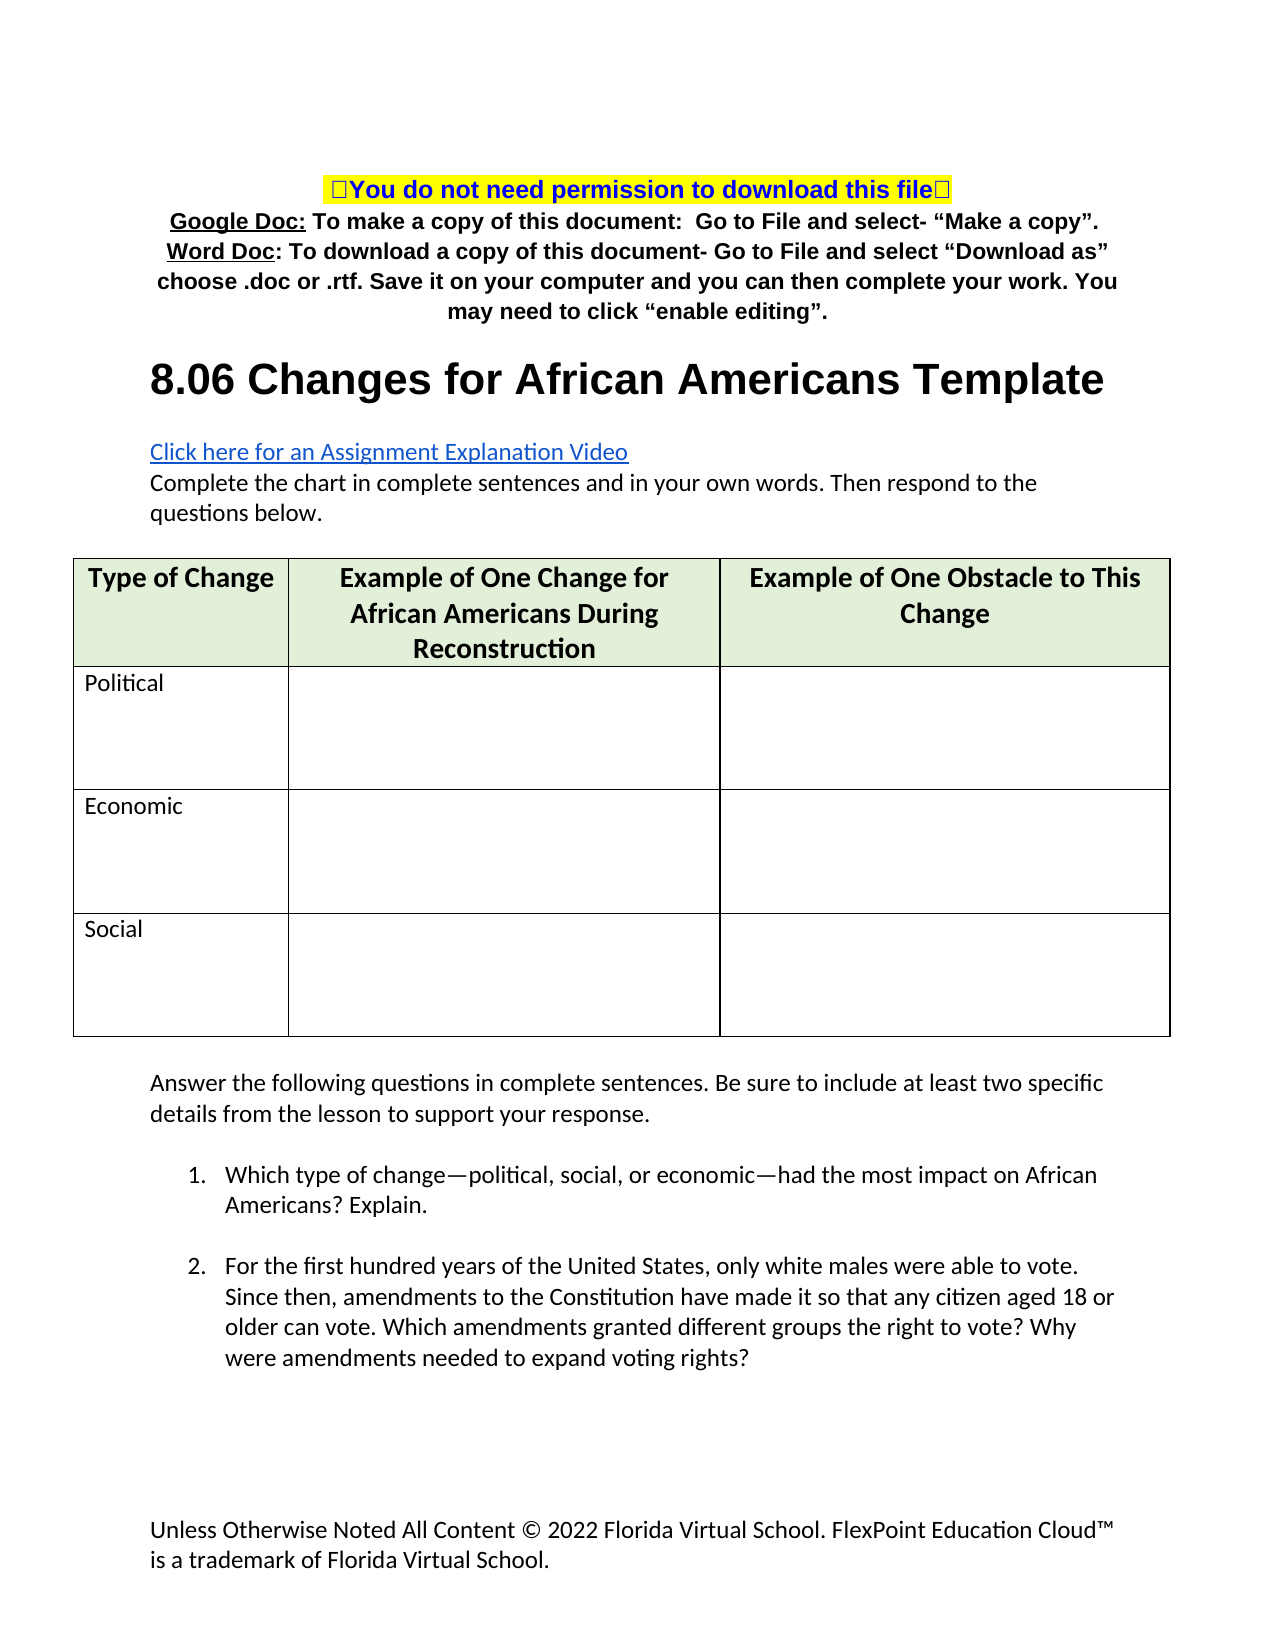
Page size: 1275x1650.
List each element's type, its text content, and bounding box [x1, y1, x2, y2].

table_cell [289, 667, 719, 789]
table_cell [721, 790, 1169, 912]
table_cell [721, 667, 1169, 789]
text 8.06 Changes for African Americans Template [150, 353, 1125, 404]
text Click here for an Assignment Explanation Video [150, 436, 1125, 467]
table_cell [289, 914, 719, 1036]
table_cell Social [74, 914, 288, 1036]
text Complete the chart in complete sentences and in your own words. Then respond to the questions below. [150, 467, 1125, 528]
table_cell Economic [74, 790, 288, 912]
table_header Example of One Obstacle to This Change [721, 559, 1169, 666]
table_cell Political [74, 667, 288, 789]
table_header Example of One Change for African Americans During Reconstruction [289, 559, 719, 666]
text 🛑You do not need permission to download this file🛑 Google Doc: To make a copy of this document: Go to File and select- “Make a copy”. Word Doc: To download a copy of this document- Go to File and select “Download as” choose .doc or .rtf. Save it on your computer and you can then complete your work. You may need to click “enable editing”. [150, 175, 1125, 324]
list Which type of change—political, social, or economic—had the most impact on African Americans? Explain. [187, 1159, 1125, 1220]
table_cell [289, 790, 719, 912]
table_cell [721, 914, 1169, 1036]
table_header Type of Change [74, 559, 288, 666]
list For the first hundred years of the United States, only white males were able to vote. Since then, amendments to the Constitution have made it so that any citizen aged 18 or older can vote. Which amendments granted different groups the right to vote? Why were amendments needed to expand voting rights? [187, 1250, 1125, 1372]
text Answer the following questions in complete sentences. Be sure to include at least two specific details from the lesson to support your response. [150, 1067, 1125, 1128]
